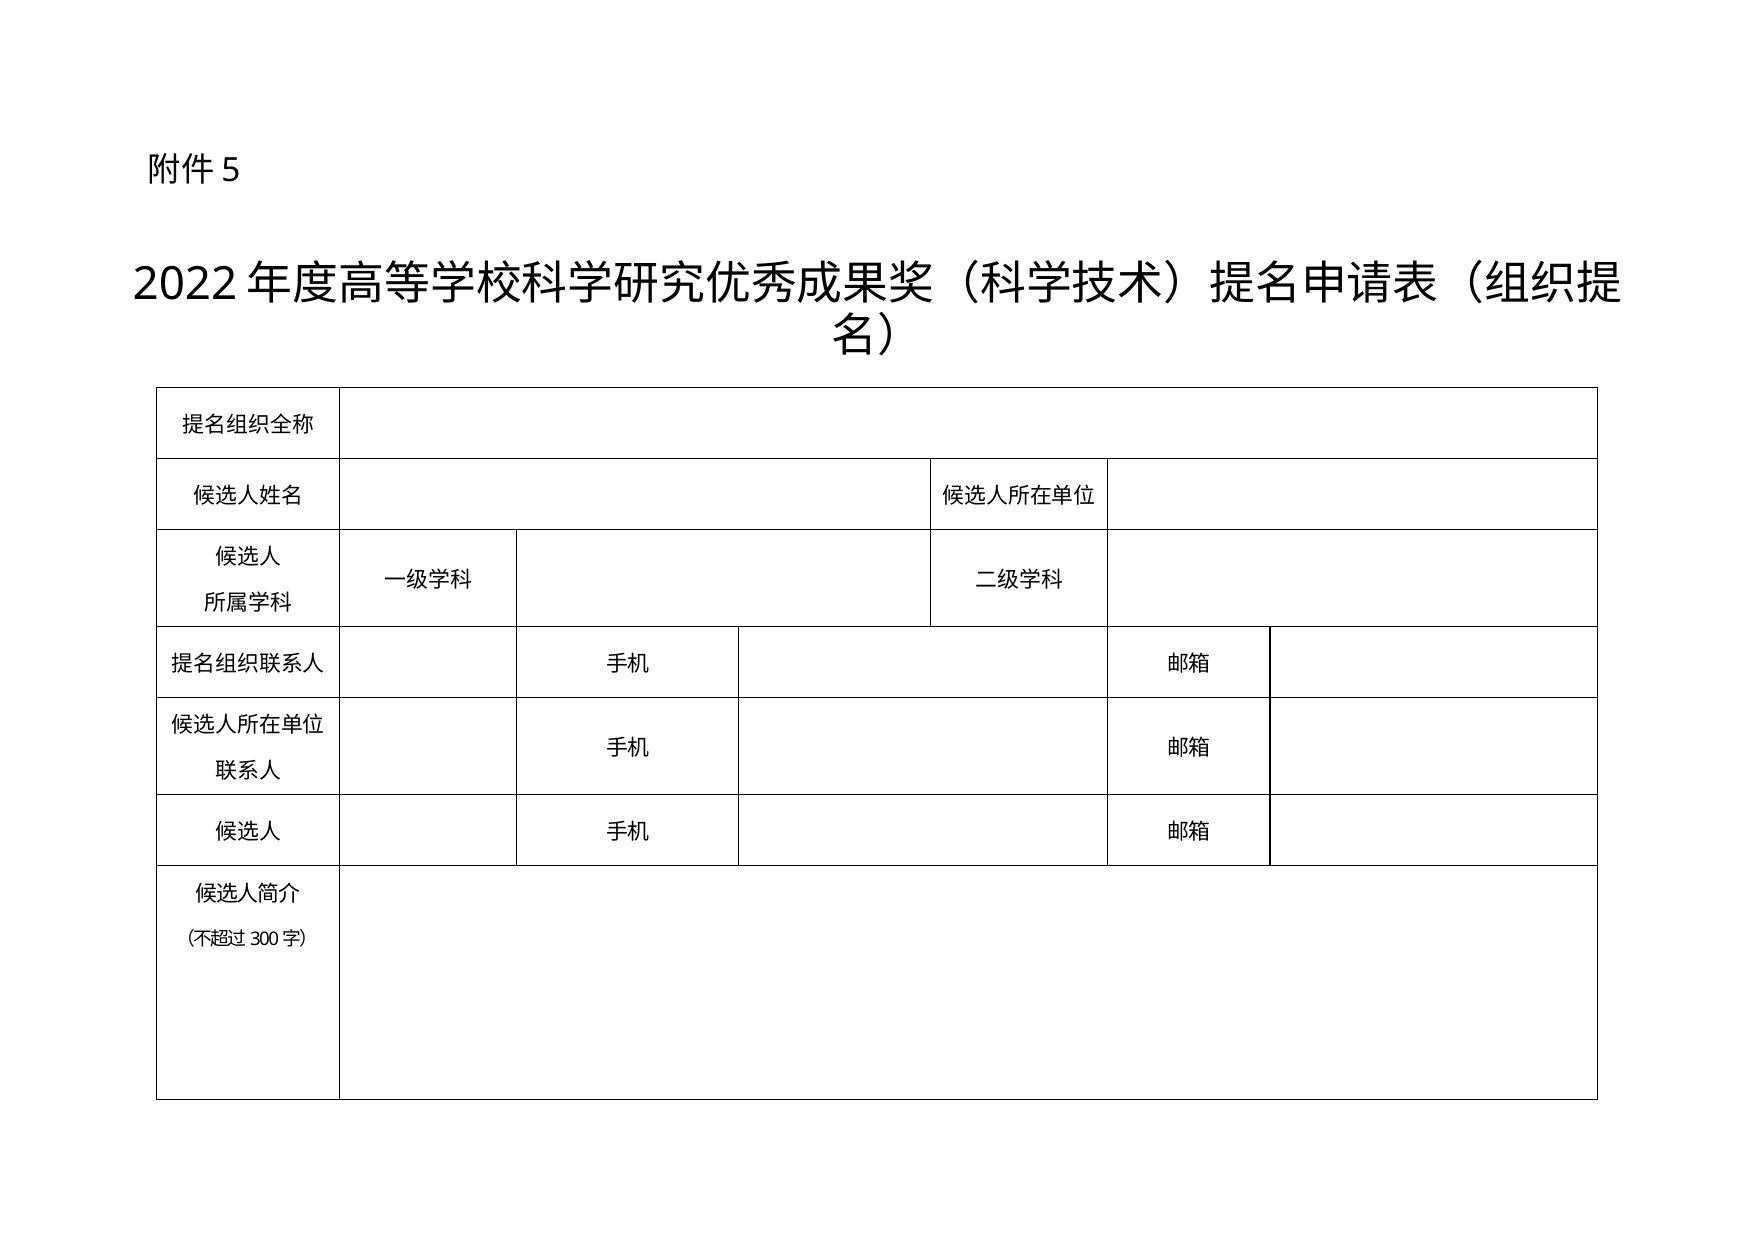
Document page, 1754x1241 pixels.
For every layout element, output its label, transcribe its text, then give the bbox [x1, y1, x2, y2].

table_cell 候选人 所属学科 [157, 530, 339, 626]
table_cell [739, 795, 1107, 865]
table_cell 手机 [517, 698, 738, 794]
table_cell 邮箱 [1108, 627, 1269, 697]
table_cell [1271, 795, 1597, 865]
table_cell 邮箱 [1108, 698, 1269, 794]
table_cell 候选人 [157, 795, 339, 865]
table_cell [1108, 459, 1597, 528]
table_cell 二级学科 [931, 530, 1107, 626]
table_cell 手机 [517, 795, 738, 865]
table_cell [1271, 627, 1597, 697]
table_cell [517, 530, 930, 626]
table_cell 候选人姓名 [157, 459, 339, 528]
table_cell [340, 627, 516, 697]
table_cell [340, 866, 1597, 1098]
table_cell [1271, 698, 1597, 794]
table_header 提名组织全称 [157, 388, 339, 458]
table_cell [340, 459, 930, 528]
text 2022年度高等学校科学研究优秀成果奖（科学技术）提名申请表（组织提名） [126, 258, 1628, 362]
table_cell [340, 698, 516, 794]
table_cell 一级学科 [340, 530, 516, 626]
table_cell [1108, 530, 1597, 626]
table_cell [739, 698, 1107, 794]
table_cell 提名组织联系人 [157, 627, 339, 697]
text 附件5 [148, 122, 1606, 212]
table_cell 候选人所在单位 [931, 459, 1107, 528]
table_header [340, 388, 1597, 458]
table_cell 手机 [517, 627, 738, 697]
table_cell 邮箱 [1108, 795, 1269, 865]
table_cell [739, 627, 1107, 697]
table_cell 候选人简介 （不超过300字） [157, 866, 339, 1098]
table_cell [340, 795, 516, 865]
table_cell 候选人所在单位 联系人 [157, 698, 339, 794]
